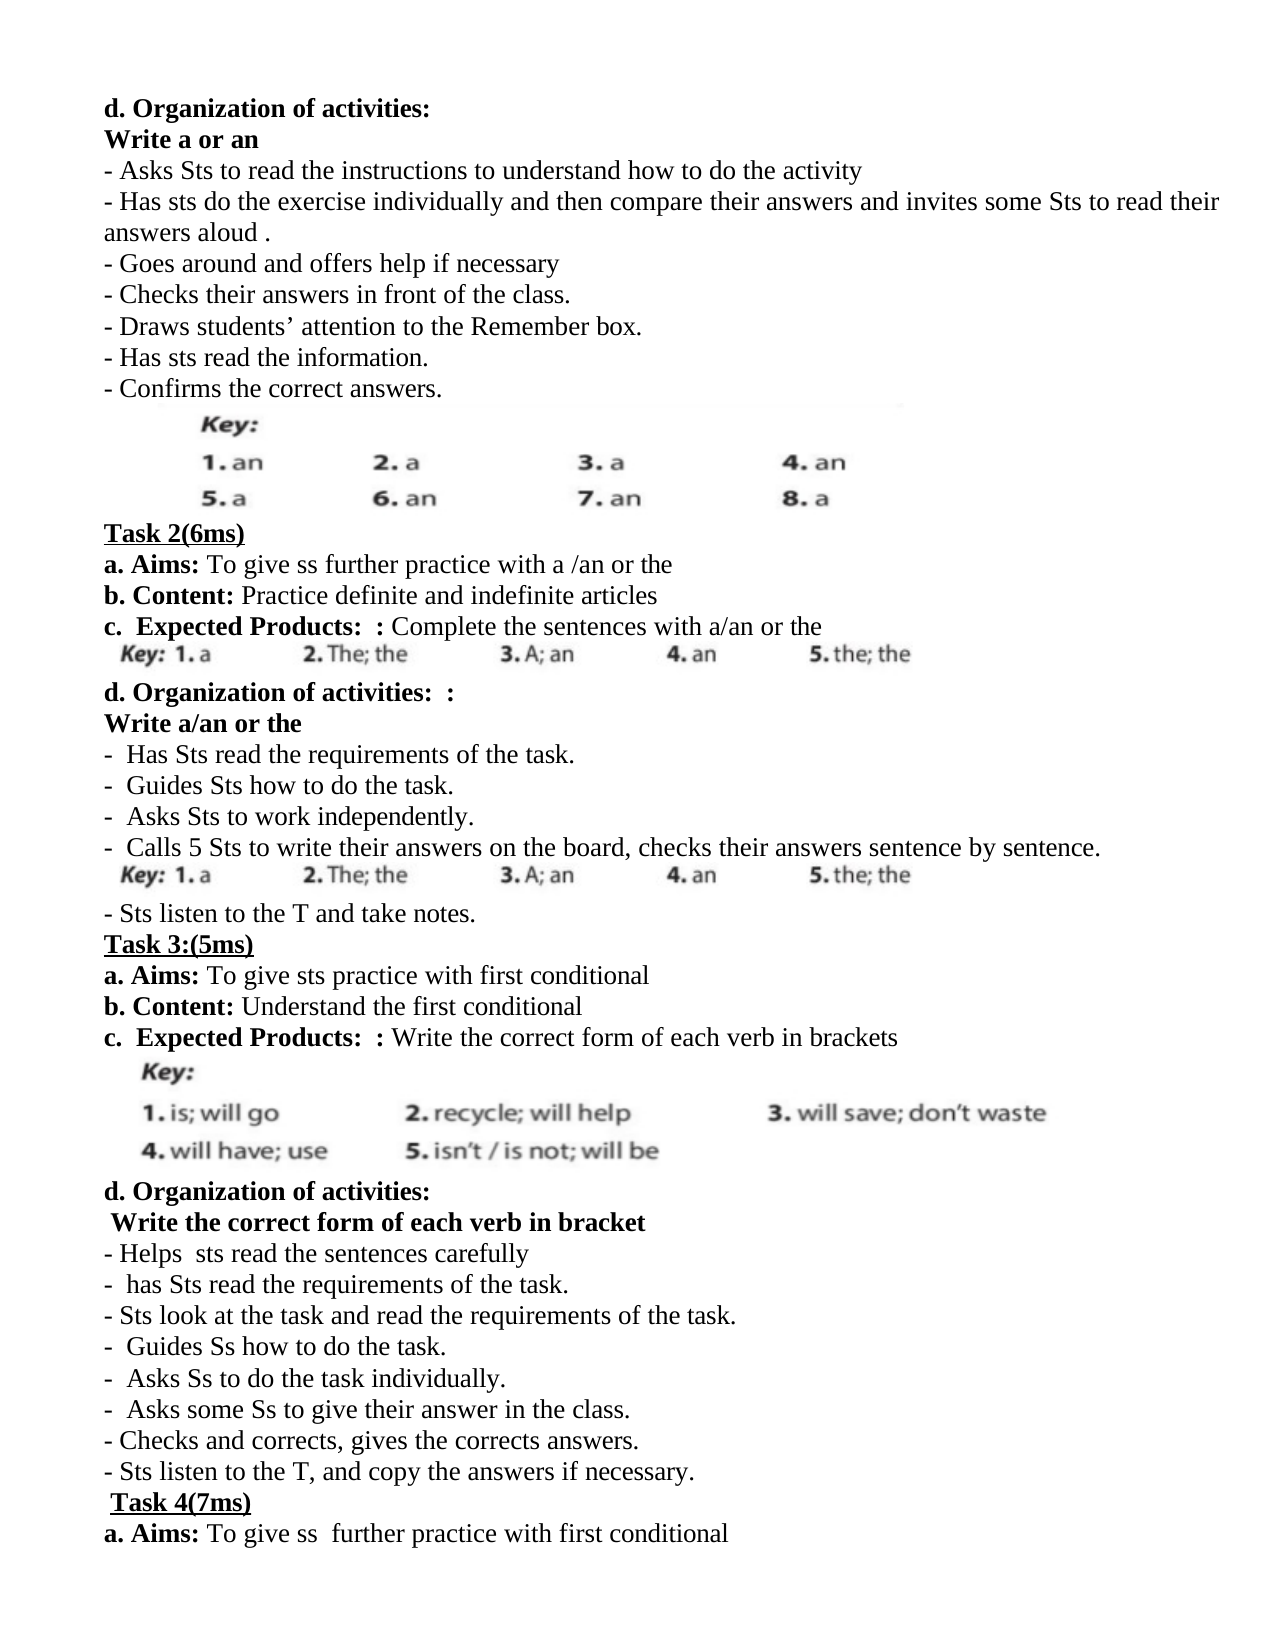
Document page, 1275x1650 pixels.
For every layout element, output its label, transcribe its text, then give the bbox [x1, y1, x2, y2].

subtitle Organization of activities: : [103, 676, 1275, 707]
list has Sts read the requirements of the task. [103, 1268, 1275, 1299]
list Expected Products: : Complete the sentences with a/an or the [103, 610, 1275, 641]
list Calls 5 Sts to write their answers on the board, checks their answers sentence by sentence. [103, 831, 1275, 862]
list Has sts do the exercise individually and then compare their answers and invites some Sts to read their answers aloud . [103, 185, 1220, 247]
list Asks Sts to work independently. [103, 800, 1275, 831]
list Aims: To give ss further practice with first conditional [103, 1517, 1275, 1548]
picture [157, 403, 905, 516]
picture [118, 862, 913, 897]
list Has Sts read the requirements of the task. [103, 738, 1275, 769]
list Aims: To give ss further practice with a /an or the [103, 548, 1275, 579]
subtitle Organization of activities: [103, 1054, 1275, 1206]
list Content: Practice definite and indefinite articles [103, 579, 1275, 610]
list Draws students’ attention to the Remember box. [103, 310, 1275, 341]
text Write a or an [103, 123, 1275, 154]
list Content: Understand the first conditional [103, 990, 1275, 1021]
list Has sts read the information. [103, 341, 1275, 372]
text Write the correct form of each verb in bracket [110, 1206, 1275, 1237]
list Guides Ss how to do the task. [103, 1331, 1275, 1362]
list Aims: To give sts practice with first conditional [103, 959, 1275, 990]
text Write a/an or the [103, 707, 1275, 738]
list Guides Sts how to do the task. [103, 769, 1275, 800]
list Helps sts read the sentences carefully [103, 1237, 1275, 1268]
list Sts listen to the T and take notes. [103, 897, 1275, 928]
text Task 4(7ms) [110, 1486, 1275, 1517]
list Confirms the correct answers. [103, 372, 1275, 403]
subtitle Organization of activities: [103, 92, 1275, 123]
list Asks some Ss to give their answer in the class. [103, 1393, 1275, 1424]
list Goes around and offers help if necessary [103, 247, 1275, 278]
list Asks Sts to read the instructions to understand how to do the activity [103, 154, 1275, 185]
list Checks and corrects, gives the corrects answers. [103, 1424, 1275, 1455]
list Checks their answers in front of the class. [103, 278, 1275, 310]
text Task 2(6ms) [103, 517, 1275, 548]
picture [118, 641, 913, 676]
text Task 3:(5ms) [103, 928, 1275, 959]
list Sts listen to the T, and copy the answers if necessary. [103, 1455, 1275, 1486]
list Asks Ss to do the task individually. [103, 1362, 1275, 1393]
list Expected Products: : Write the correct form of each verb in brackets [103, 1021, 1275, 1053]
list Sts look at the task and read the requirements of the task. [103, 1299, 1275, 1331]
